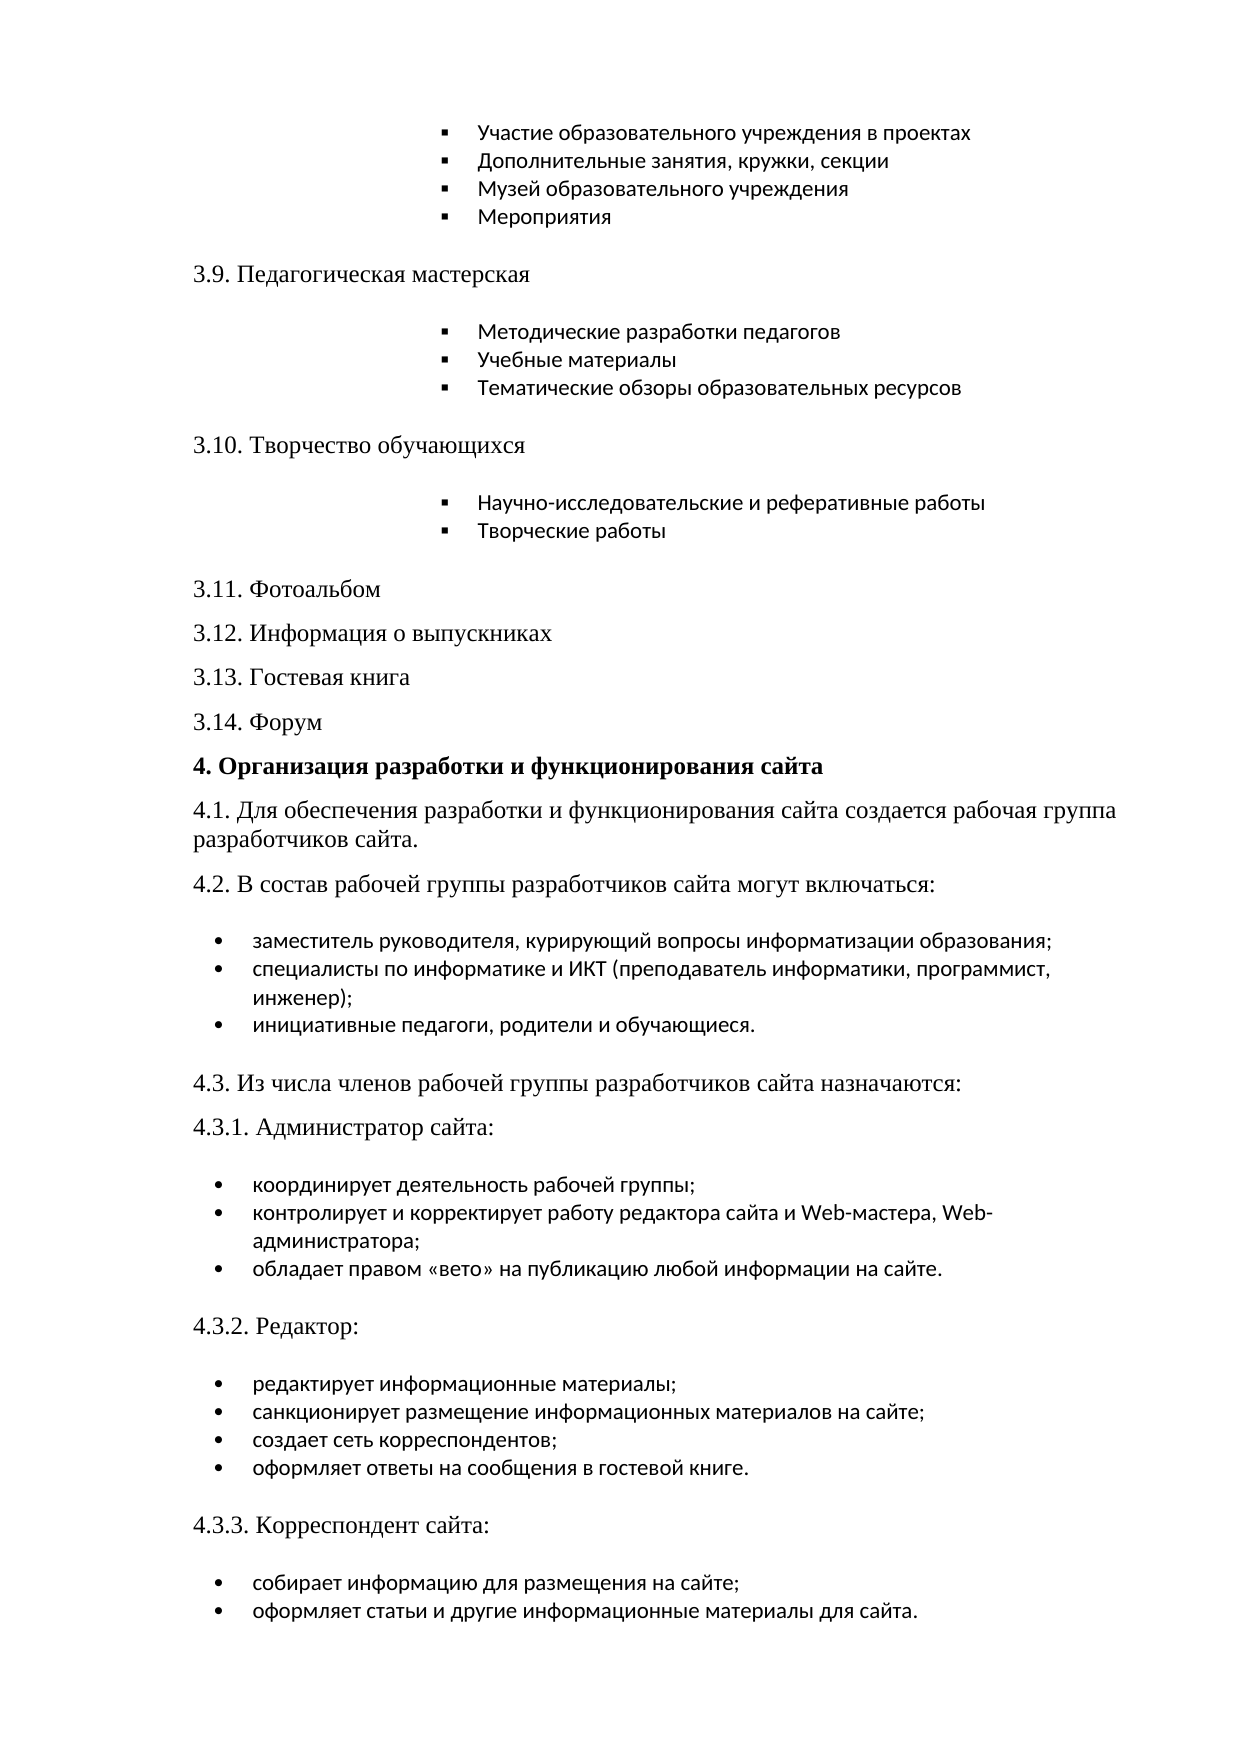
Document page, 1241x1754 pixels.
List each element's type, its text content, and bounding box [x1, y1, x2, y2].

list оформляет ответы на сообщения в гостевой книге. [215, 1453, 1152, 1481]
list контролирует и корректирует работу редактора сайта и Web-мастера, Web-администратора; [215, 1198, 1152, 1254]
list Методические разработки педагогов [440, 317, 1152, 345]
list Творческие работы [440, 516, 1152, 544]
text 3.11. Фотоальбом [193, 574, 1136, 602]
text 4.1. Для обеспечения разработки и функционирования сайта создается рабочая группа разработчиков сайта. [193, 796, 1136, 853]
list Дополнительные занятия, кружки, секции [440, 146, 1152, 174]
list заместитель руководителя, курирующий вопросы информатизации образования; [215, 927, 1152, 954]
list инициативные педагоги, родители и обучающиеся. [215, 1011, 1152, 1039]
list редактирует информационные материалы; [215, 1369, 1152, 1397]
text 4.3. Из числа членов рабочей группы разработчиков сайта назначаются: [193, 1068, 1136, 1097]
list обладает правом «вето» на публикацию любой информации на сайте. [215, 1254, 1152, 1282]
list Мероприятия [440, 202, 1152, 230]
list создает сеть корреспондентов; [215, 1425, 1152, 1453]
list Тематические обзоры образовательных ресурсов [440, 373, 1152, 401]
text 3.12. Информация о выпускниках [193, 618, 1136, 647]
text 4. Организация разработки и функционирования сайта [193, 751, 1136, 780]
list Учебные материалы [440, 345, 1152, 373]
text 3.10. Творчество обучающихся [193, 431, 1136, 459]
text 3.9. Педагогическая мастерская [193, 259, 1136, 288]
list координирует деятельность рабочей группы; [215, 1170, 1152, 1198]
text 4.3.2. Редактор: [193, 1311, 1136, 1340]
text 3.14. Форум [193, 707, 1136, 736]
list Музей образовательного учреждения [440, 174, 1152, 202]
list Научно-исследовательские и реферативные работы [440, 488, 1152, 516]
text 4.3.1. Администратор сайта: [193, 1112, 1136, 1141]
list собирает информацию для размещения на сайте; [215, 1568, 1152, 1596]
text 4.3.3. Корреспондент сайта: [193, 1511, 1136, 1539]
text 4.2. В состав рабочей группы разработчиков сайта могут включаться: [193, 869, 1136, 897]
text 3.13. Гостевая книга [193, 662, 1136, 691]
list специалисты по информатике и ИКТ (преподаватель информатики, программист, инженер); [215, 954, 1152, 1011]
list оформляет статьи и другие информационные материалы для сайта. [215, 1596, 1152, 1624]
list Участие образовательного учреждения в проектах [440, 118, 1152, 146]
list санкционирует размещение информационных материалов на сайте; [215, 1397, 1152, 1425]
